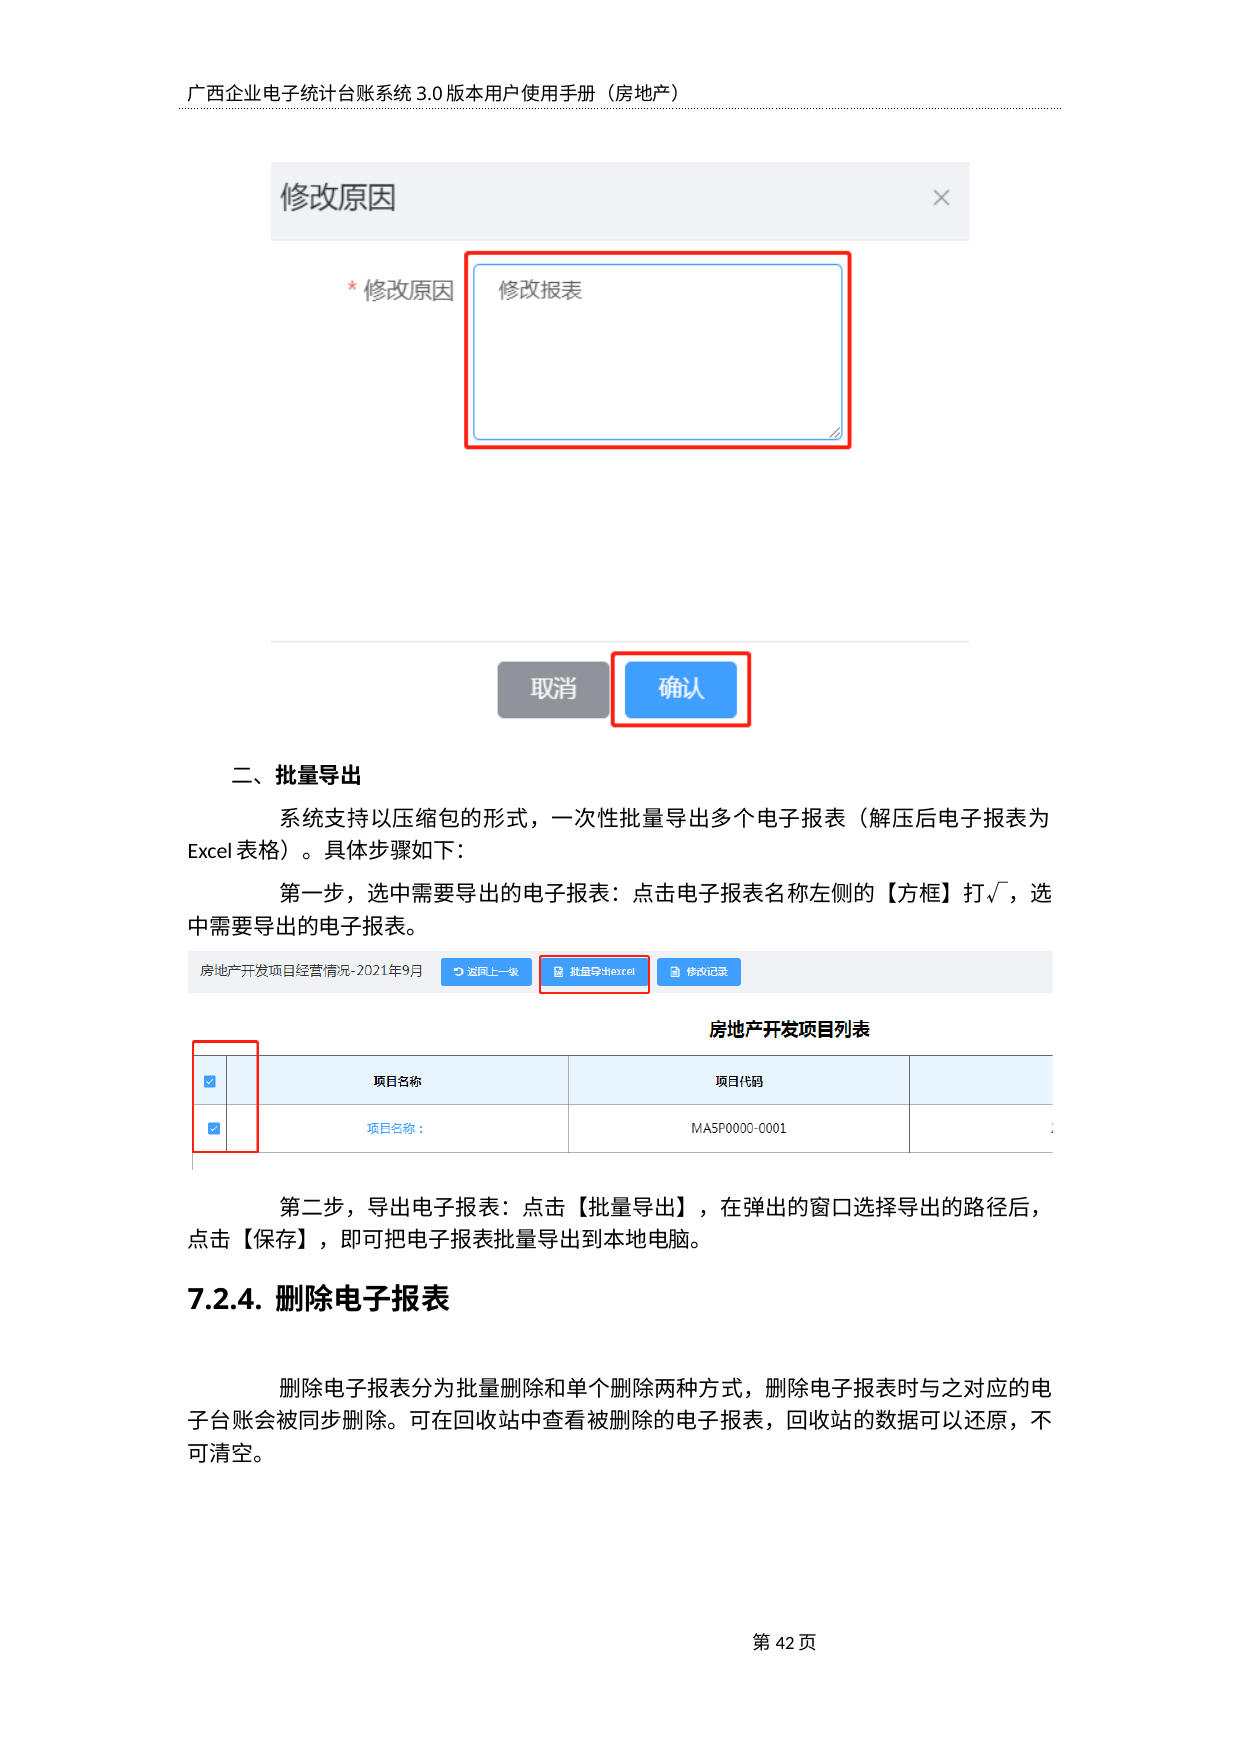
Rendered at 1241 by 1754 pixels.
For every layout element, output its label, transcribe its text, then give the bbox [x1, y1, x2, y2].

text 删除电子报表分为批量删除和单个删除两种方式，删除电子报表时与之对应的电子台账会被同步删除。可在回收站中查看被删除的电子报表，回收站的数据可以还原，不可清空。 [187, 1370, 1053, 1468]
picture [187, 951, 1053, 1170]
subtitle 删除电子报表 [187, 1264, 1053, 1329]
text 第二步，导出电子报表：点击【批量导出】，在弹出的窗口选择导出的路径后，点击【保存】，即可把电子报表批量导出到本地电脑。 [187, 1189, 1053, 1254]
text 第一步，选中需要导出的电子报表：点击电子报表名称左侧的【方框】打√，选中需要导出的电子报表。 [187, 876, 1053, 941]
list 批量导出 [231, 757, 1053, 790]
text 系统支持以压缩包的形式，一次性批量导出多个电子报表（解压后电子报表为Excel表格）。具体步骤如下： [187, 800, 1053, 865]
picture [271, 162, 970, 730]
